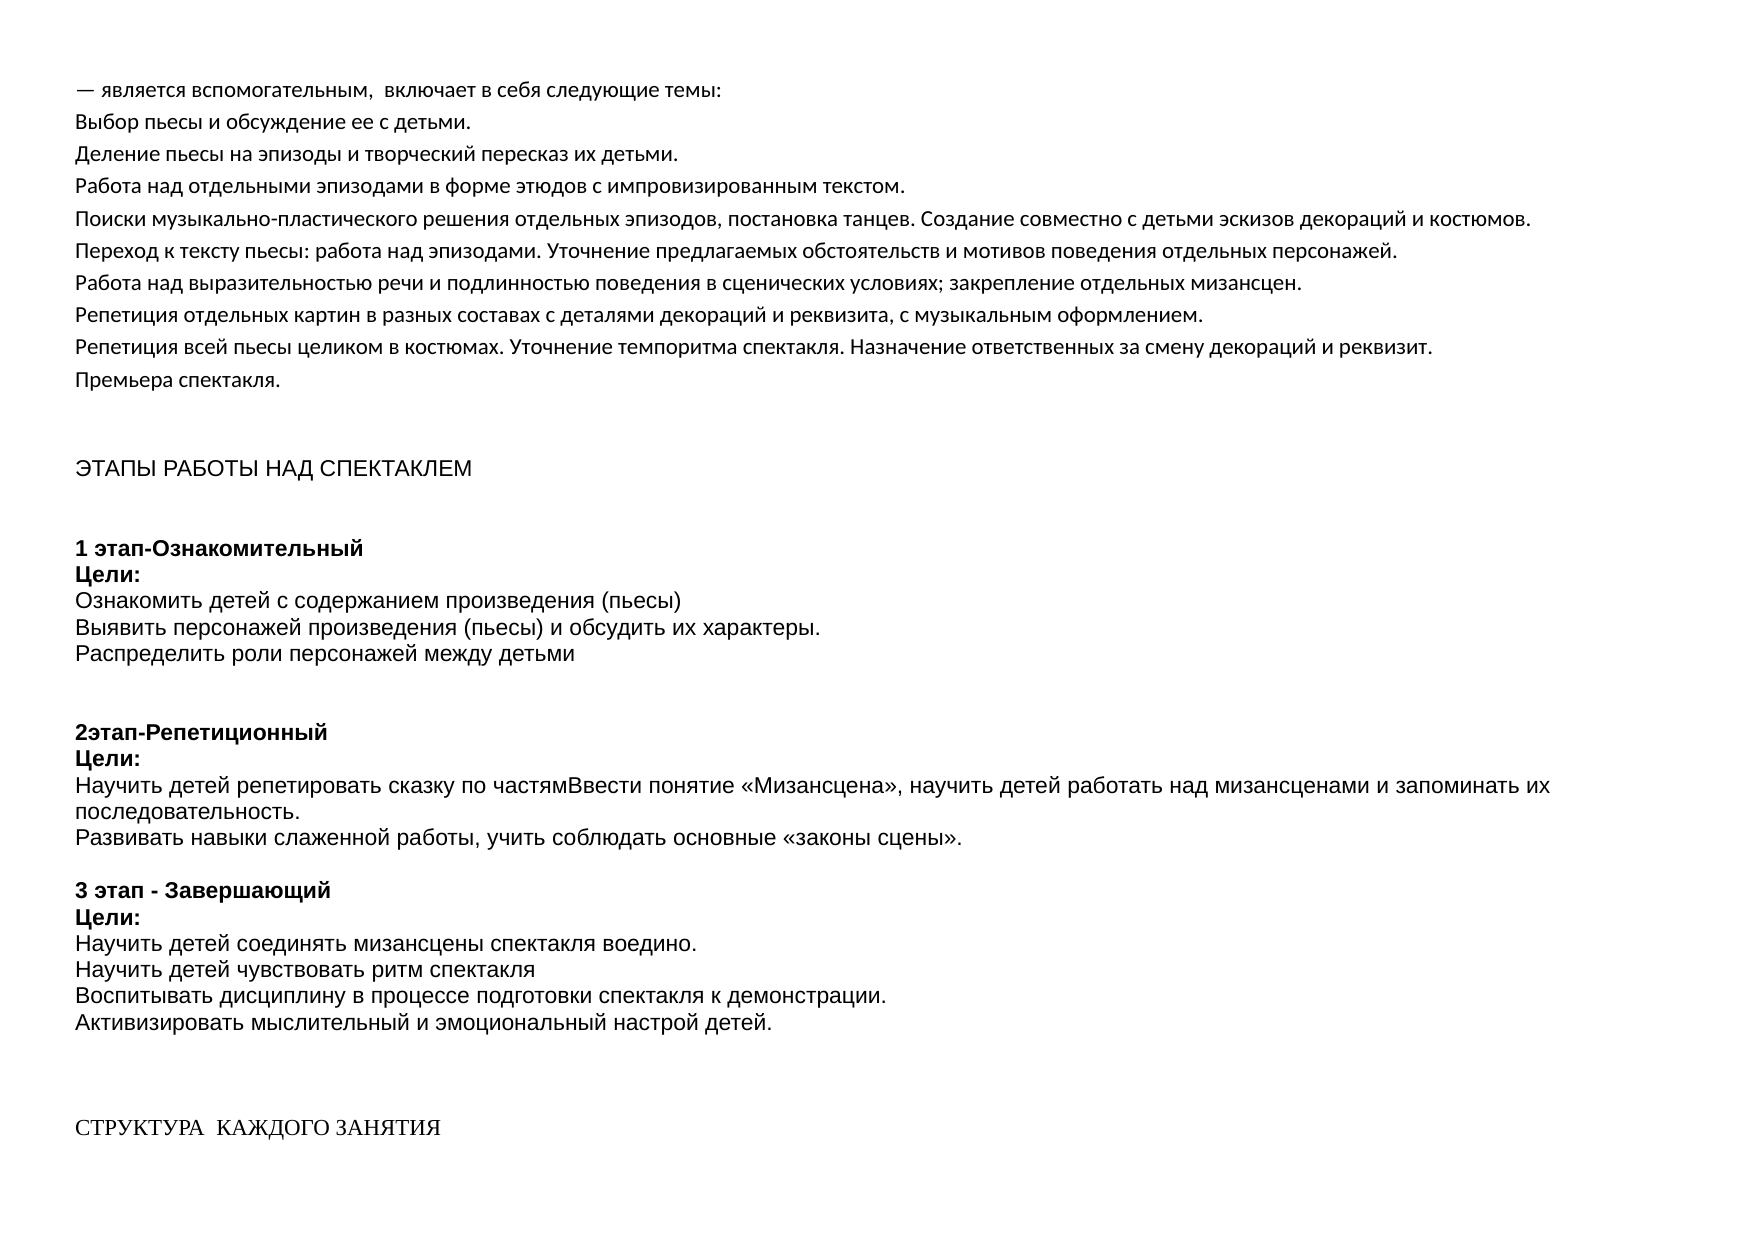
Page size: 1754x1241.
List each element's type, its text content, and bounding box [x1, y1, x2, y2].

text Деление пьесы на эпизоды и творческий пересказ их детьми. [75, 139, 1679, 167]
text Выбор пьесы и обсуждение ее с детьми. [75, 107, 1679, 135]
text Цели: [75, 903, 1679, 930]
text Цели: [75, 745, 1679, 772]
text Премьера спектакля. [75, 365, 1679, 393]
text Ознакомить детей с содержанием произведения (пьесы) [75, 587, 1679, 613]
text Воспитывать дисциплину в процессе подготовки спектакля к демонстрации. [75, 982, 1679, 1009]
text Выявить персонажей произведения (пьесы) и обсудить их характеры. [75, 613, 1679, 640]
text Цели: [75, 561, 1679, 587]
text Развивать навыки слаженной работы, учить соблюдать основные «законы сцены». [75, 824, 1679, 851]
text Репетиция отдельных картин в разных составах с деталями декораций и реквизита, с музыкальным оформлением. [75, 300, 1679, 328]
text Работа над отдельными эпизодами в форме этюдов с импровизированным текстом. [75, 172, 1679, 199]
text Переход к тексту пьесы: работа над эпизодами. Уточнение предлагаемых обстоятельств и мотивов поведения отдельных персонажей. [75, 236, 1679, 264]
text Работа над выразительностью речи и подлинностью поведения в сценических условиях; закрепление отдельных мизансцен. [75, 268, 1679, 296]
text Научить детей соединять мизансцены спектакля воедино. [75, 930, 1679, 956]
text ЭТАПЫ РАБОТЫ НАД СПЕКТАКЛЕМ [75, 455, 1679, 482]
text Научить детей репетировать сказку по частямВвести понятие «Мизансцена», научить детей работать над мизансценами и запоминать их последовательность. [75, 772, 1679, 824]
text Распределить роли персонажей между детьми [75, 640, 1679, 666]
text Поиски музыкально-пластического решения отдельных эпизодов, постановка танцев. Создание совместно с детьми эскизов декораций и костюмов. [75, 204, 1679, 232]
text Активизировать мыслительный и эмоциональный настрой детей. [75, 1009, 1679, 1035]
text 3 этап - Завершающий [75, 877, 1679, 903]
text — является вспомогательным, включает в себя следующие темы: [75, 75, 1679, 103]
text 2этап-Репетиционный [75, 719, 1679, 745]
text 1 этап-Ознакомительный [75, 534, 1679, 561]
text СТРУКТУРА КАЖДОГО ЗАНЯТИЯ [75, 1114, 1679, 1141]
text Репетиция всей пьесы целиком в костюмах. Уточнение темпоритма спектакля. Назначение ответственных за смену декораций и реквизит. [75, 332, 1679, 361]
text Научить детей чувствовать ритм спектакля [75, 956, 1679, 982]
